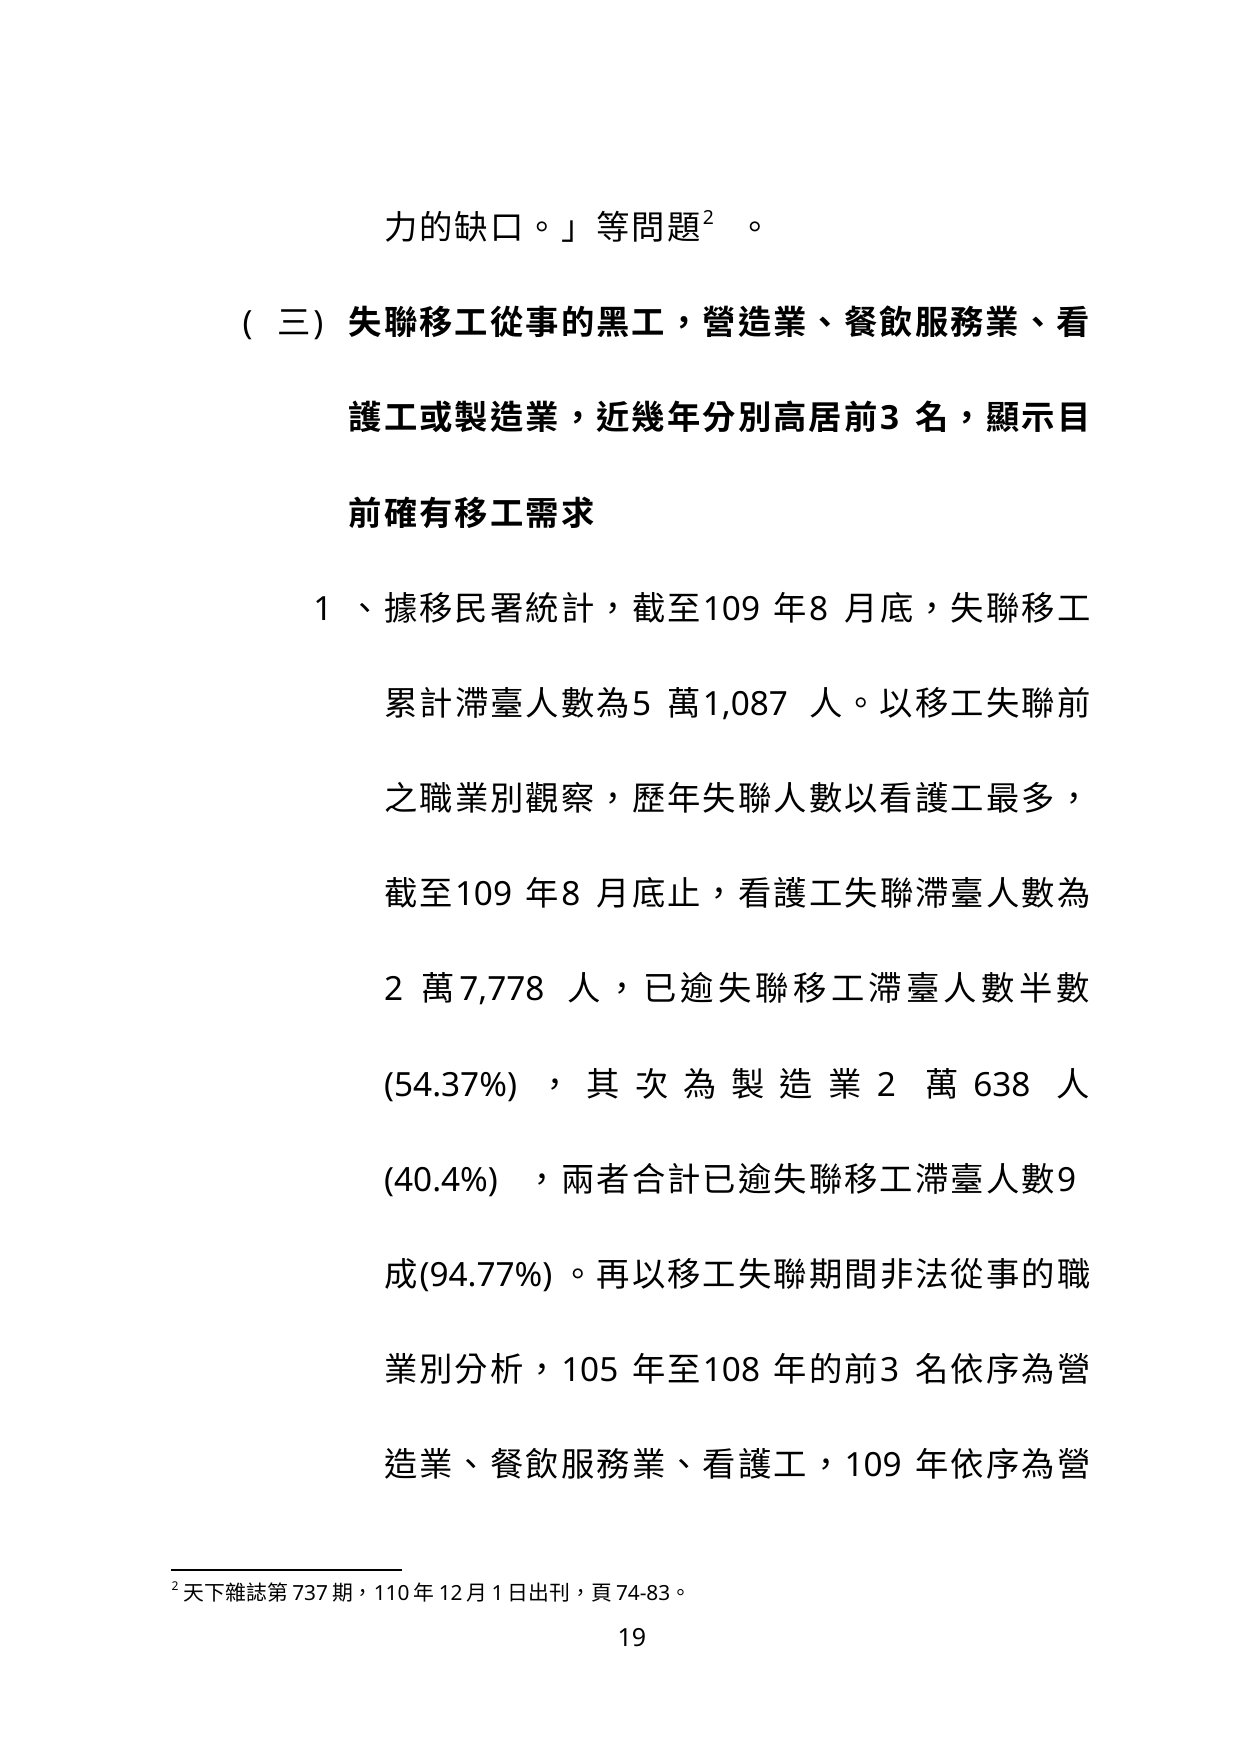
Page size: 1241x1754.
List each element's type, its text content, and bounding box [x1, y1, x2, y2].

subtitle 失聯移工從事的黑工，營造業、餐飲服務業、看護工或製造業，近幾年分別高居前3名，顯示目前確有移工需求 [242, 272, 1092, 558]
